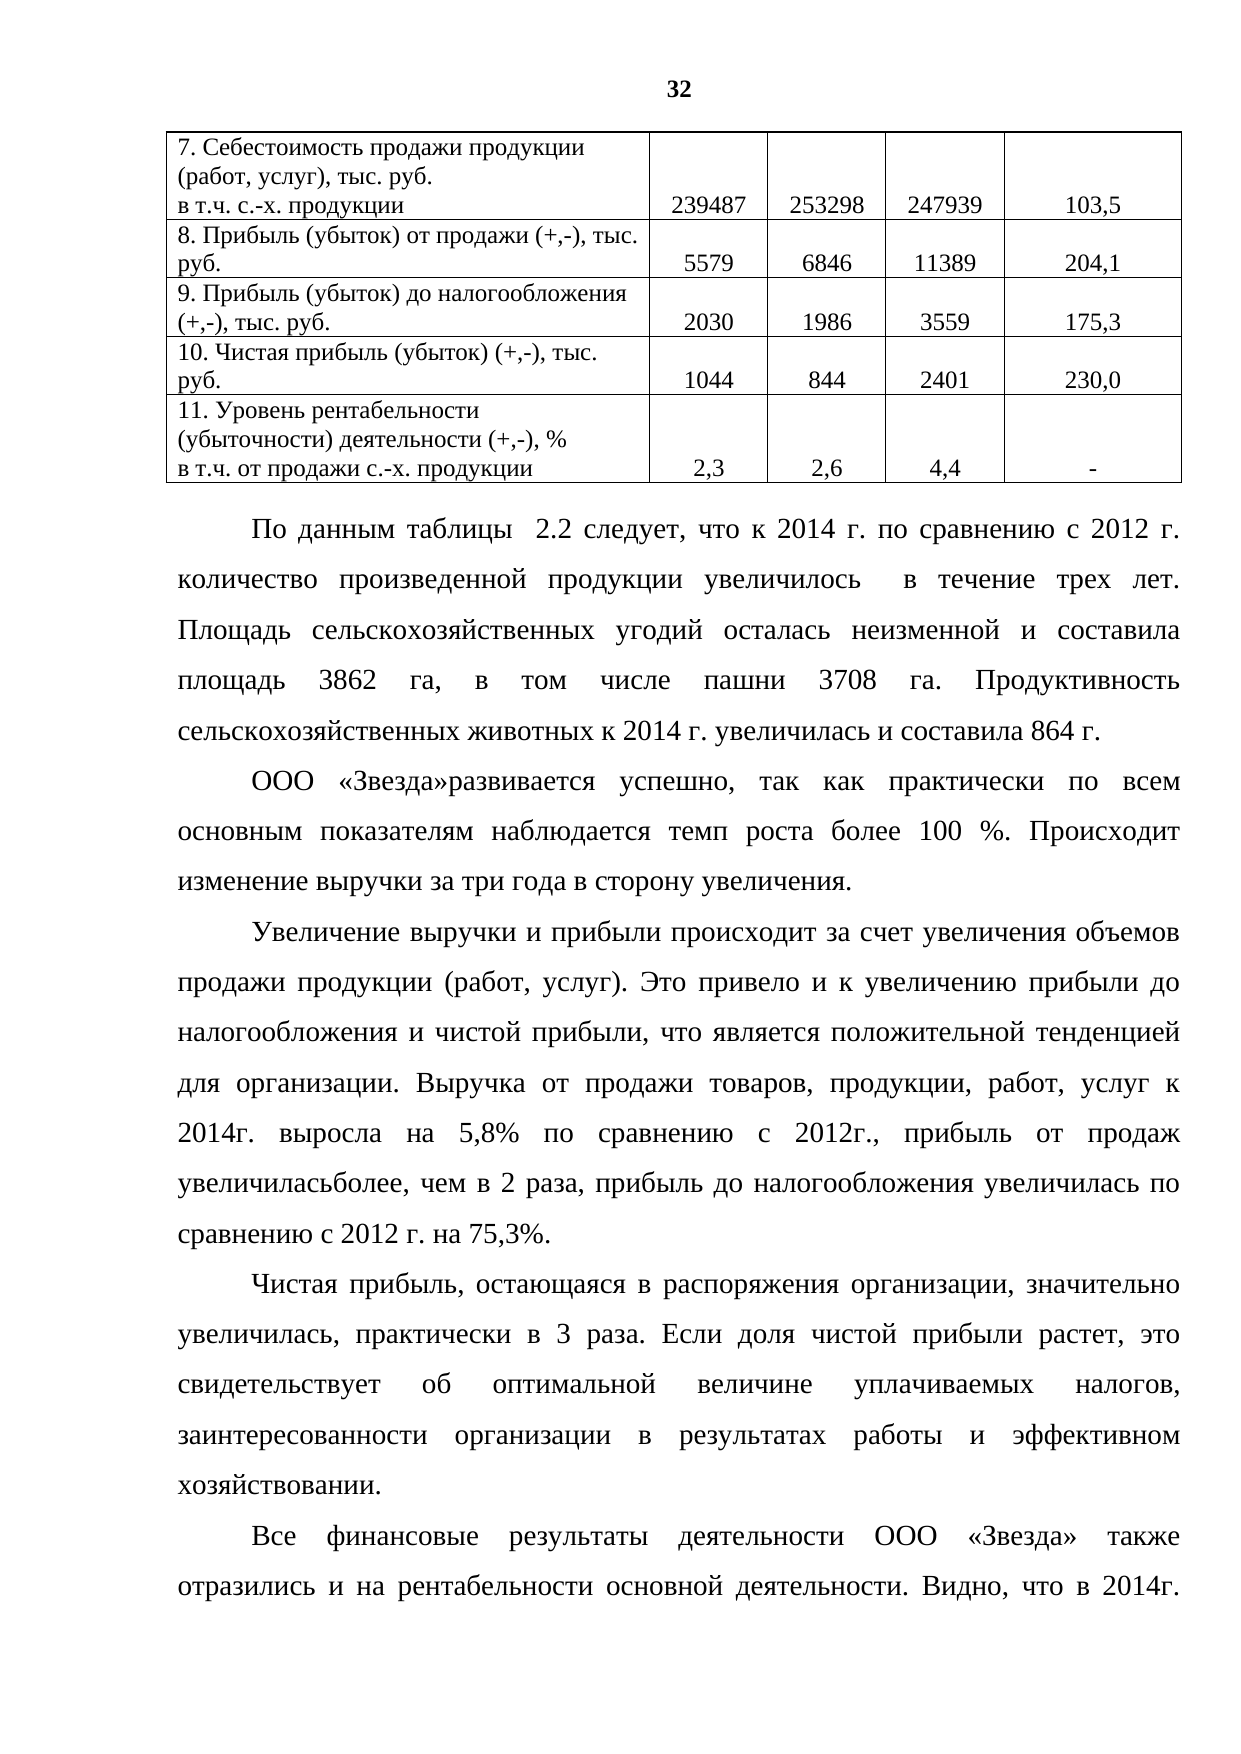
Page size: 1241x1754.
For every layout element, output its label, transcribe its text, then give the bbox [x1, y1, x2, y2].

table_cell 7. Себестоимость продажи продукции (работ, услуг), тыс. руб. в т.ч. с.-х. продукции [167, 133, 649, 219]
table_cell 230,0 [1005, 337, 1181, 394]
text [177, 1518, 1181, 1601]
table_cell - [1005, 395, 1181, 482]
text Увеличение выручки и прибыли происходит за счет увеличения объемов продажи продукции (работ, услуг). Это привело и к увеличению прибыли до налогообложения и чистой прибыли, что является положительной тенденцией для организации. Выручка от продажи товаров, продукции, работ, услуг к 2014г. выросла на 5,8% по сравнению с 2012г., прибыль от продаж увеличиласьболее, чем в 2 раза, прибыль до налогообложения увеличилась по сравнению с 2012 г. на 75,3%. [177, 914, 1181, 1249]
table_cell 11389 [886, 220, 1004, 277]
table_cell 2030 [650, 278, 767, 336]
table_cell 204,1 [1005, 220, 1181, 277]
text По данным таблицы 2.2 следует, что к 2014 г. по сравнению с 2012 г. количество произведенной продукции увеличилось в течение трех лет. Площадь сельскохозяйственных угодий осталась неизменной и составила площадь 3862 га, в том числе пашни 3708 га. Продуктивность сельскохозяйственных животных к 2014 г. увеличилась и составила 864 г. [177, 511, 1181, 746]
text ООО «Звезда»развивается успешно, так как практически по всем основным показателям наблюдается темп роста более 100 %. Происходит изменение выручки за три года в сторону увеличения. [177, 763, 1181, 897]
table_cell 247939 [886, 133, 1004, 219]
table_cell 5579 [650, 220, 767, 277]
table_cell 10. Чистая прибыль (убыток) (+,-), тыс. руб. [167, 337, 649, 394]
table_cell 175,3 [1005, 278, 1181, 336]
table_cell 1044 [650, 337, 767, 394]
table_cell 9. Прибыль (убыток) до налогообложения (+,-), тыс. руб. [167, 278, 649, 336]
table_cell 2,3 [650, 395, 767, 482]
table_cell 4,4 [886, 395, 1004, 482]
table_cell 844 [768, 337, 885, 394]
table_cell 6846 [768, 220, 885, 277]
table_cell 11. Уровень рентабельности (убыточности) деятельности (+,-), % в т.ч. от продажи с.-х. продукции [167, 395, 649, 482]
table_cell 1986 [768, 278, 885, 336]
table_cell 8. Прибыль (убыток) от продажи (+,-), тыс. руб. [167, 220, 649, 277]
table_cell 2401 [886, 337, 1004, 394]
table_cell 3559 [886, 278, 1004, 336]
table_cell 239487 [650, 133, 767, 219]
table_cell 253298 [768, 133, 885, 219]
text Чистая прибыль, остающаяся в распоряжения организации, значительно увеличилась, практически в 3 раза. Если доля чистой прибыли растет, это свидетельствует об оптимальной величине уплачиваемых налогов, заинтересованности организации в результатах работы и эффективном хозяйствовании. [177, 1266, 1181, 1501]
table_cell 2,6 [768, 395, 885, 482]
table_cell 103,5 [1005, 133, 1181, 219]
